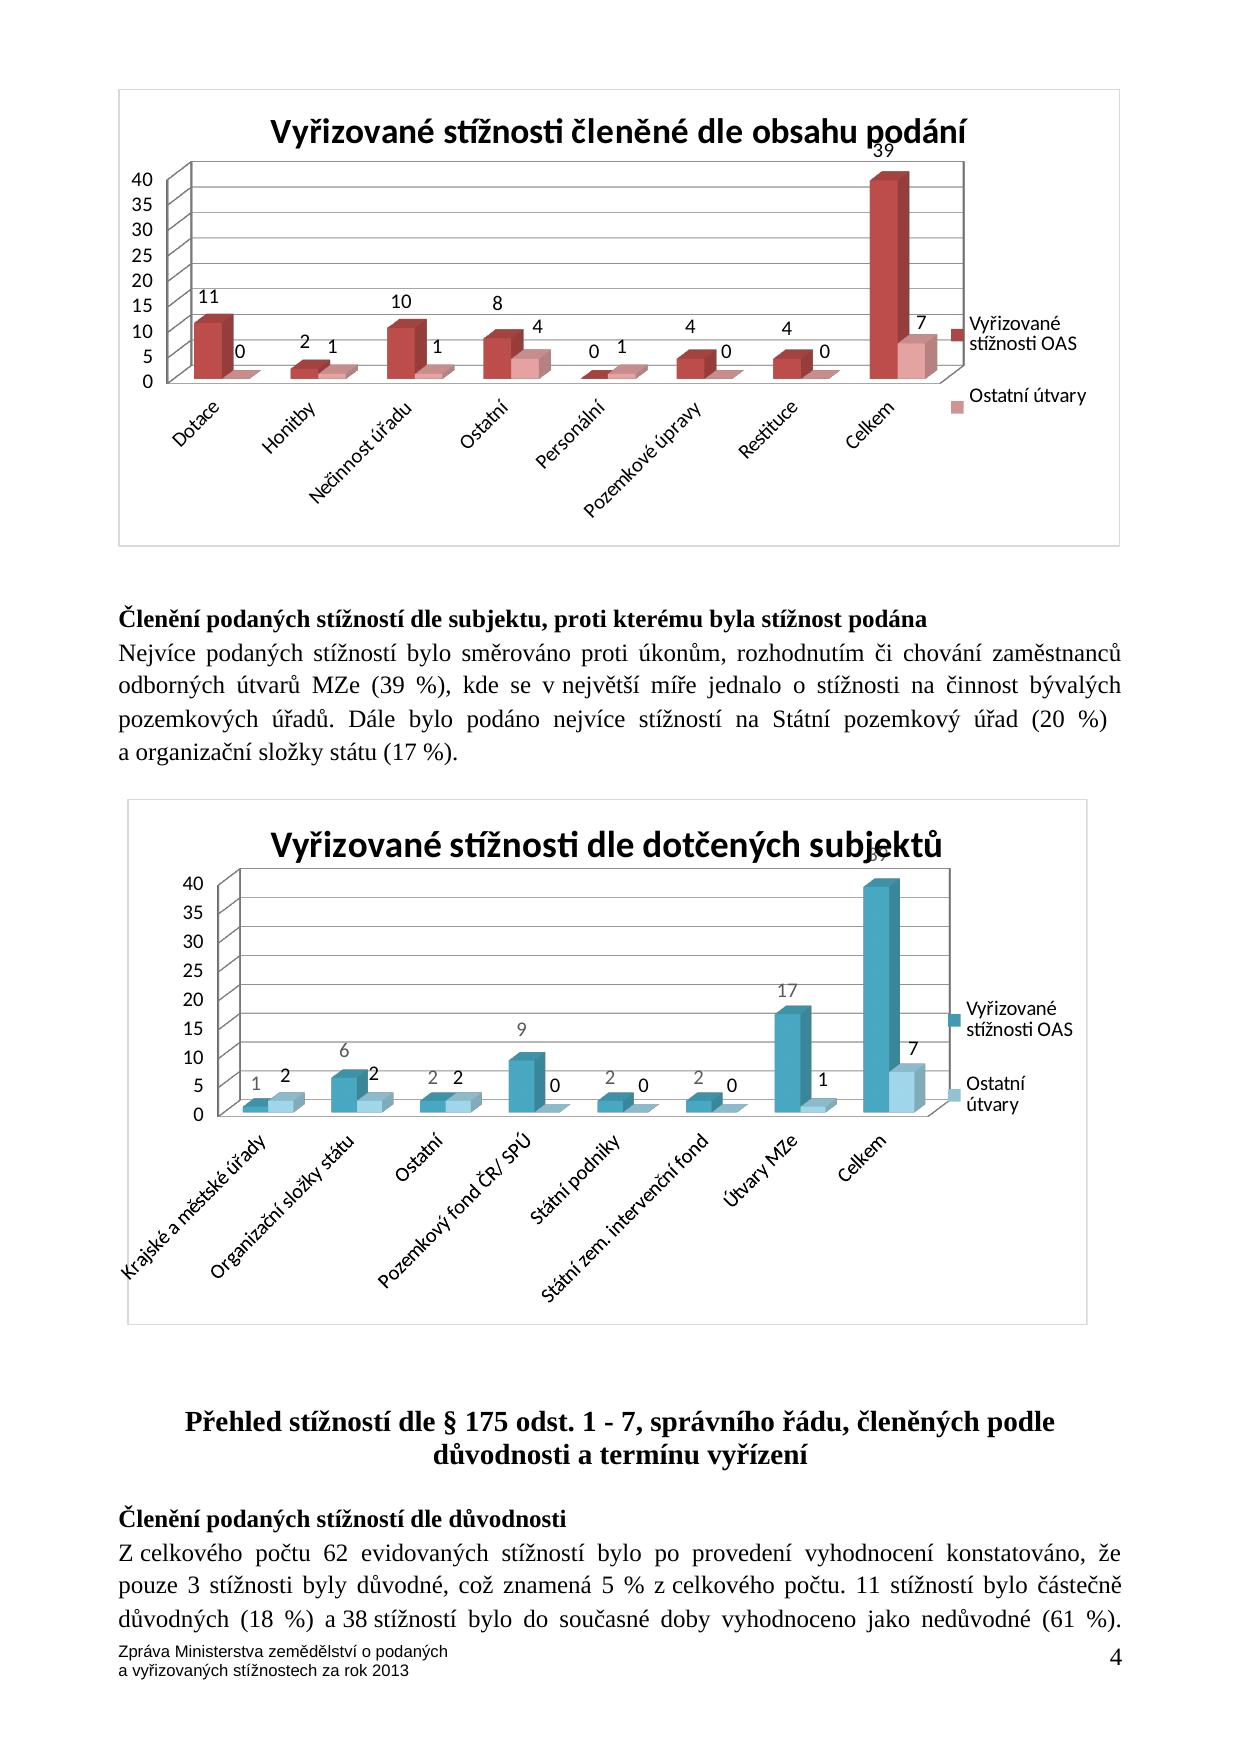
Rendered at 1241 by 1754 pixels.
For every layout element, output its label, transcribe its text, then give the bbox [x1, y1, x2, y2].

subtitle Přehled stížností dle § 175 odst. 1 - 7, správního řádu, členěných podle důvodnosti a termínu vyřízení [118, 1404, 1122, 1471]
text Nejvíce podaných stížností bylo směrováno proti úkonům, rozhodnutím či chování zaměstnanců odborných útvarů MZe (39 %), kde se v největší míře jednalo o stížnosti na činnost bývalých pozemkových úřadů. Dále bylo podáno nejvíce stížností na Státní pozemkový úřad (20 %) a organizační složky státu (17 %). [118, 638, 1122, 765]
text Členění podaných stížností dle důvodnosti [118, 1504, 1122, 1533]
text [118, 1538, 1122, 1632]
text Členění podaných stížností dle subjektu, proti kterému byla stížnost podána [118, 604, 1122, 633]
